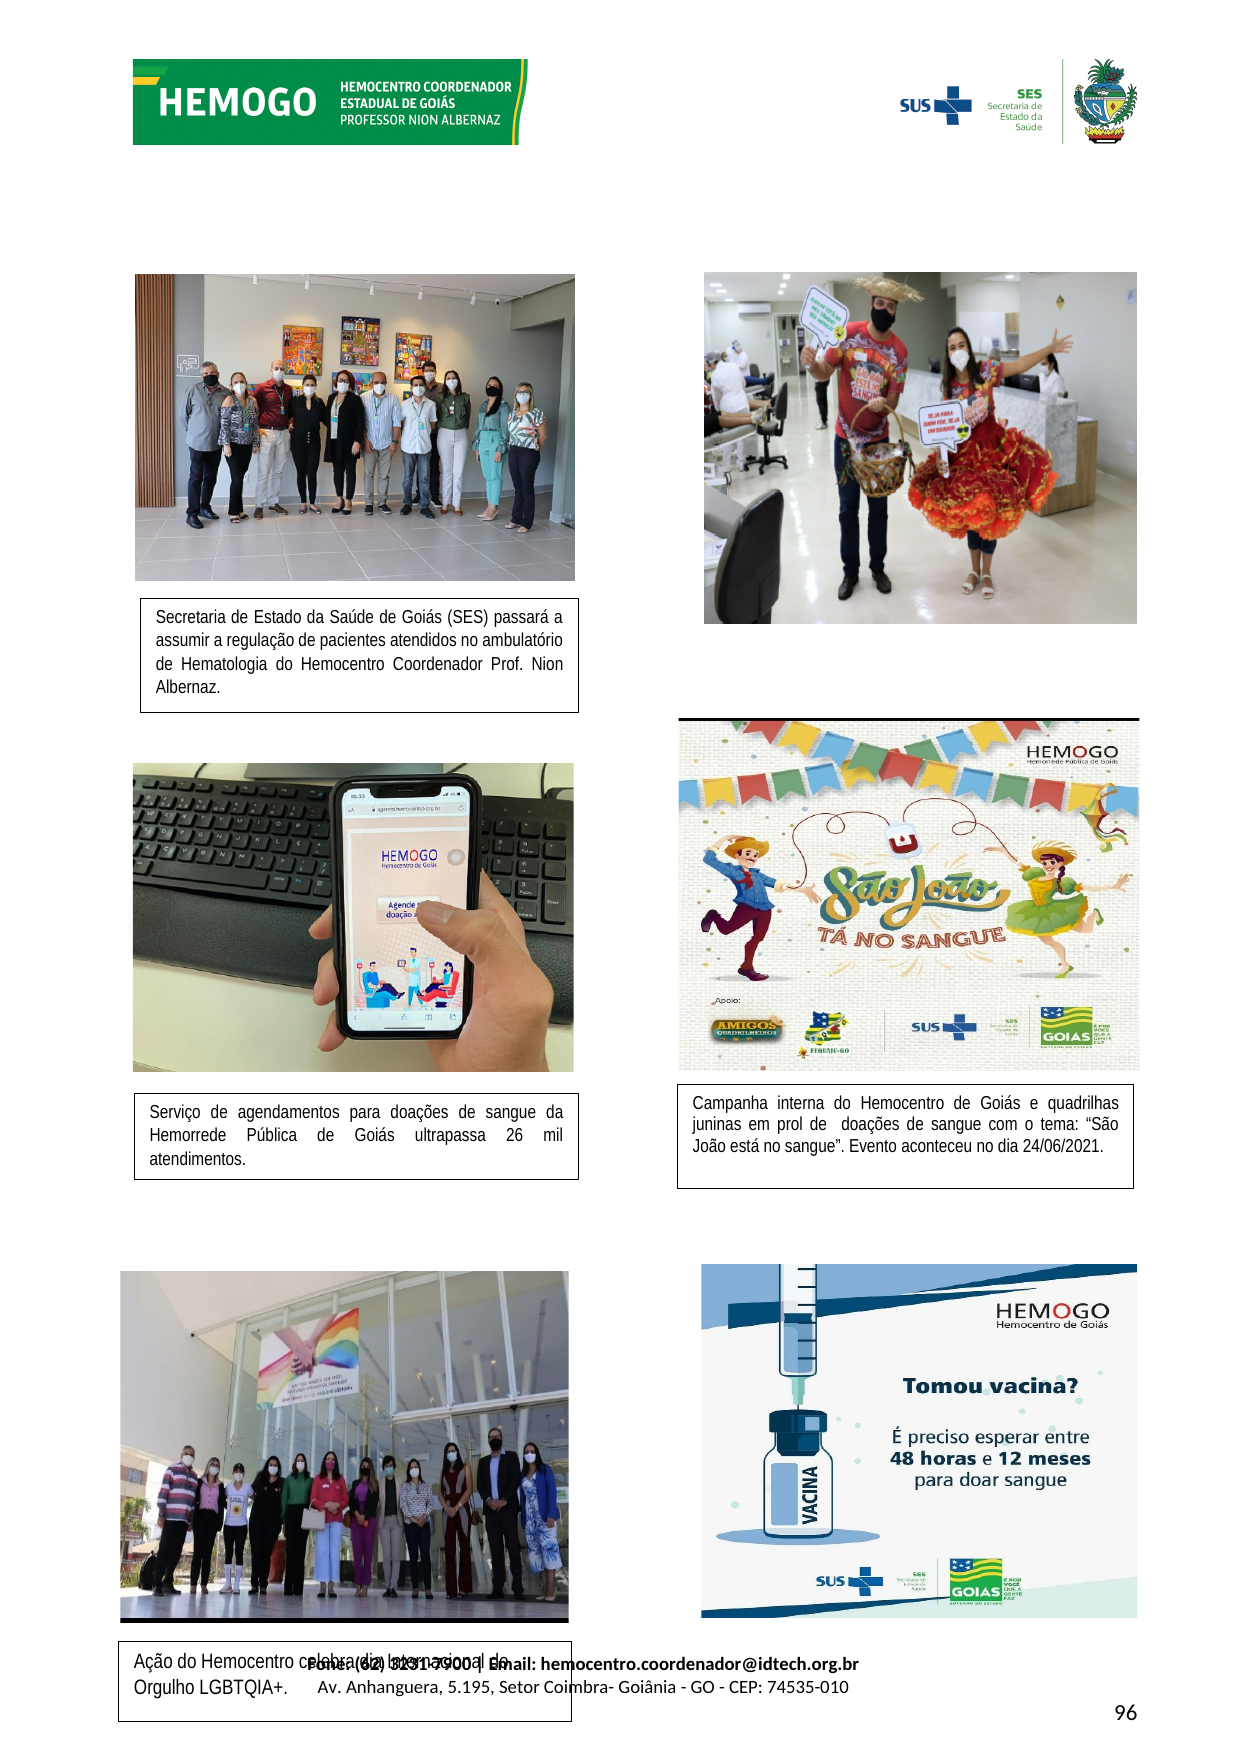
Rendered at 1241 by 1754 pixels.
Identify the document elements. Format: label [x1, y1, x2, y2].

picture [132, 59, 1137, 145]
picture [678, 718, 1140, 1071]
picture [702, 272, 1137, 624]
picture [132, 763, 574, 1072]
picture [120, 1271, 569, 1623]
picture [701, 1264, 1137, 1618]
picture [132, 272, 575, 586]
